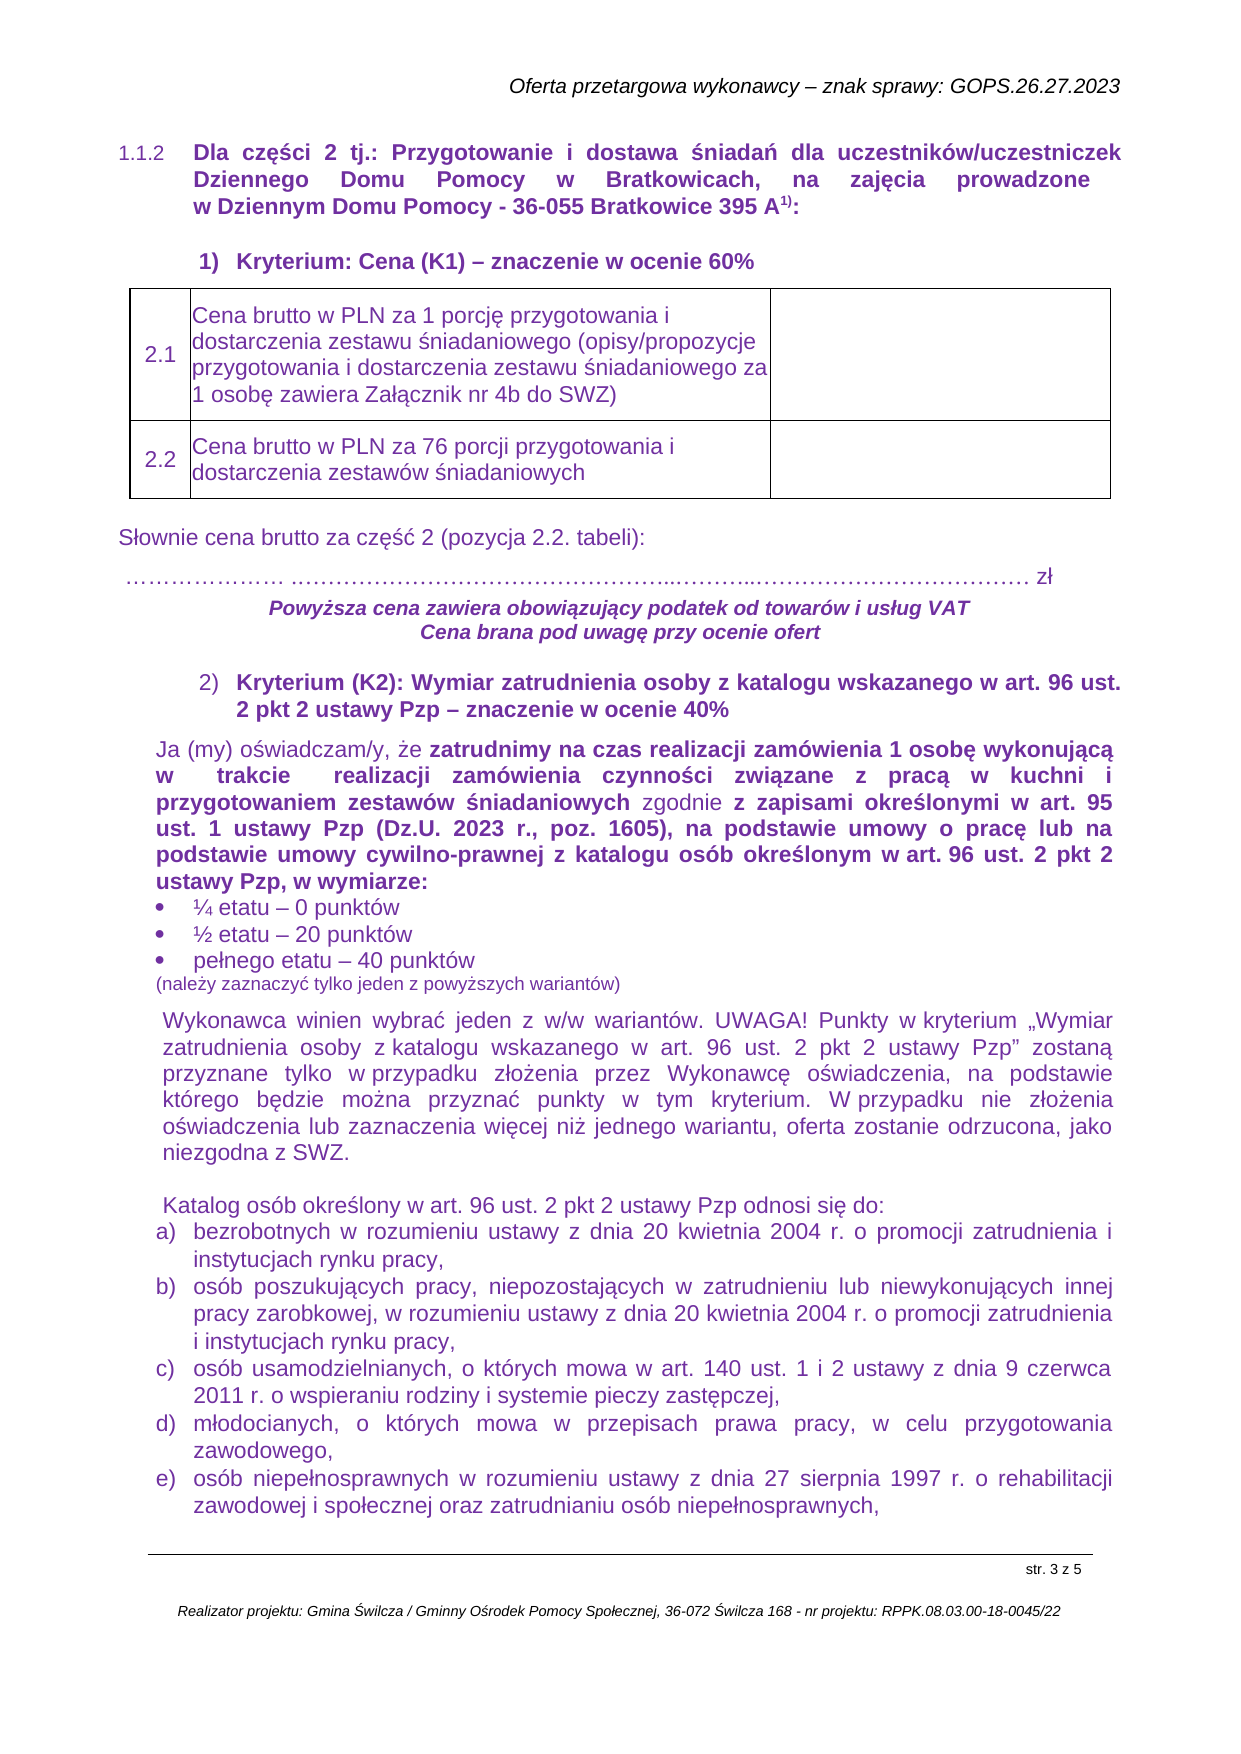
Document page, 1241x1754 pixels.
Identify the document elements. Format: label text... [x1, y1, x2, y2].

table_header 2.1 [131, 289, 190, 419]
list Dla części 2 tj.: Przygotowanie i dostawa śniadań dla uczestników/uczestniczek Dziennego Domu Pomocy w Bratkowicach, na zajęcia prowadzone w Dziennym Domu Pomocy - 36-055 Bratkowice 395 A1): [118, 138, 1122, 220]
text Powyższa cena zawiera obowiązujący podatek od towarów i usług VAT [118, 596, 1122, 620]
table_cell 2.2 [131, 421, 190, 498]
text (należy zaznaczyć tylko jeden z powyższych wariantów) [118, 973, 1113, 995]
list Kryterium (K2): Wymiar zatrudnienia osoby z katalogu wskazanego w art. 96 ust. 2 pkt 2 ustawy Pzp – znaczenie w ocenie 40% [199, 669, 1122, 722]
list młodocianych, o których mowa w przepisach prawa pracy, w celu przygotowania zawodowego, [156, 1410, 1113, 1464]
text Ja (my) oświadczam/y, że zatrudnimy na czas realizacji zamówienia 1 osobę wykonującą w trakcie realizacji zamówienia czynności związane z pracą w kuchni i przygotowaniem zestawów śniadaniowych zgodnie z zapisami określonymi w art. 95 ust. 1 ustawy Pzp (Dz.U. 2023 r., poz. 1605), na podstawie umowy o pracę lub na podstawie umowy cywilno-prawnej z katalogu osób określonym w art. 96 ust. 2 pkt 2 ustawy Pzp, w wymiarze: [156, 736, 1113, 894]
list Kryterium: Cena (K1) – znaczenie w ocenie 60% [199, 248, 1122, 274]
table_cell [771, 421, 1110, 498]
list bezrobotnych w rozumieniu ustawy z dnia 20 kwietnia 2004 r. o promocji zatrudnienia i instytucjach rynku pracy, [156, 1218, 1113, 1272]
list pełnego etatu – 40 punktów [156, 947, 1122, 973]
text Słownie cena brutto za część 2 (pozycja 2.2. tabeli): [118, 524, 1122, 551]
list osób poszukujących pracy, niepozostających w zatrudnieniu lub niewykonujących innej pracy zarobkowej, w rozumieniu ustawy z dnia 20 kwietnia 2004 r. o promocji zatrudnienia i instytucjach rynku pracy, [156, 1273, 1113, 1354]
table_header Cena brutto w PLN za 1 porcję przygotowania i dostarczenia zestawu śniadaniowego (opisy/propozycje przygotowania i dostarczenia zestawu śniadaniowego za 1 osobę zawiera Załącznik nr 4b do SWZ) [191, 289, 770, 419]
text Wykonawca winien wybrać jeden z w/w wariantów. UWAGA! Punkty w kryterium „Wymiar zatrudnienia osoby z katalogu wskazanego w art. 96 ust. 2 pkt 2 ustawy Pzp” zostaną przyznane tylko w przypadku złożenia przez Wykonawcę oświadczenia, na podstawie którego będzie można przyznać punkty w tym kryterium. W przypadku nie złożenia oświadczenia lub zaznaczenia więcej niż jednego wariantu, oferta zostanie odrzucona, jako niezgodna z SWZ. [162, 1007, 1113, 1165]
list ¼ etatu – 0 punktów [156, 894, 1122, 921]
table_cell Cena brutto w PLN za 76 porcji przygotowania i dostarczenia zestawów śniadaniowych [191, 421, 770, 498]
list osób niepełnosprawnych w rozumieniu ustawy z dnia 27 sierpnia 1997 r. o rehabilitacji zawodowej i społecznej oraz zatrudnianiu osób niepełnosprawnych, [156, 1465, 1113, 1518]
text Cena brana pod uwagę przy ocenie ofert [118, 620, 1122, 644]
text Katalog osób określony w art. 96 ust. 2 pkt 2 ustawy Pzp odnosi się do: [118, 1192, 1113, 1218]
text ………………… .…………………………………………..………..……………………………… zł [118, 563, 1122, 589]
list osób usamodzielnianych, o których mowa w art. 140 ust. 1 i 2 ustawy z dnia 9 czerwca 2011 r. o wspieraniu rodziny i systemie pieczy zastępczej, [156, 1355, 1113, 1409]
list ½ etatu – 20 punktów [156, 921, 1122, 947]
table_header [771, 289, 1110, 419]
